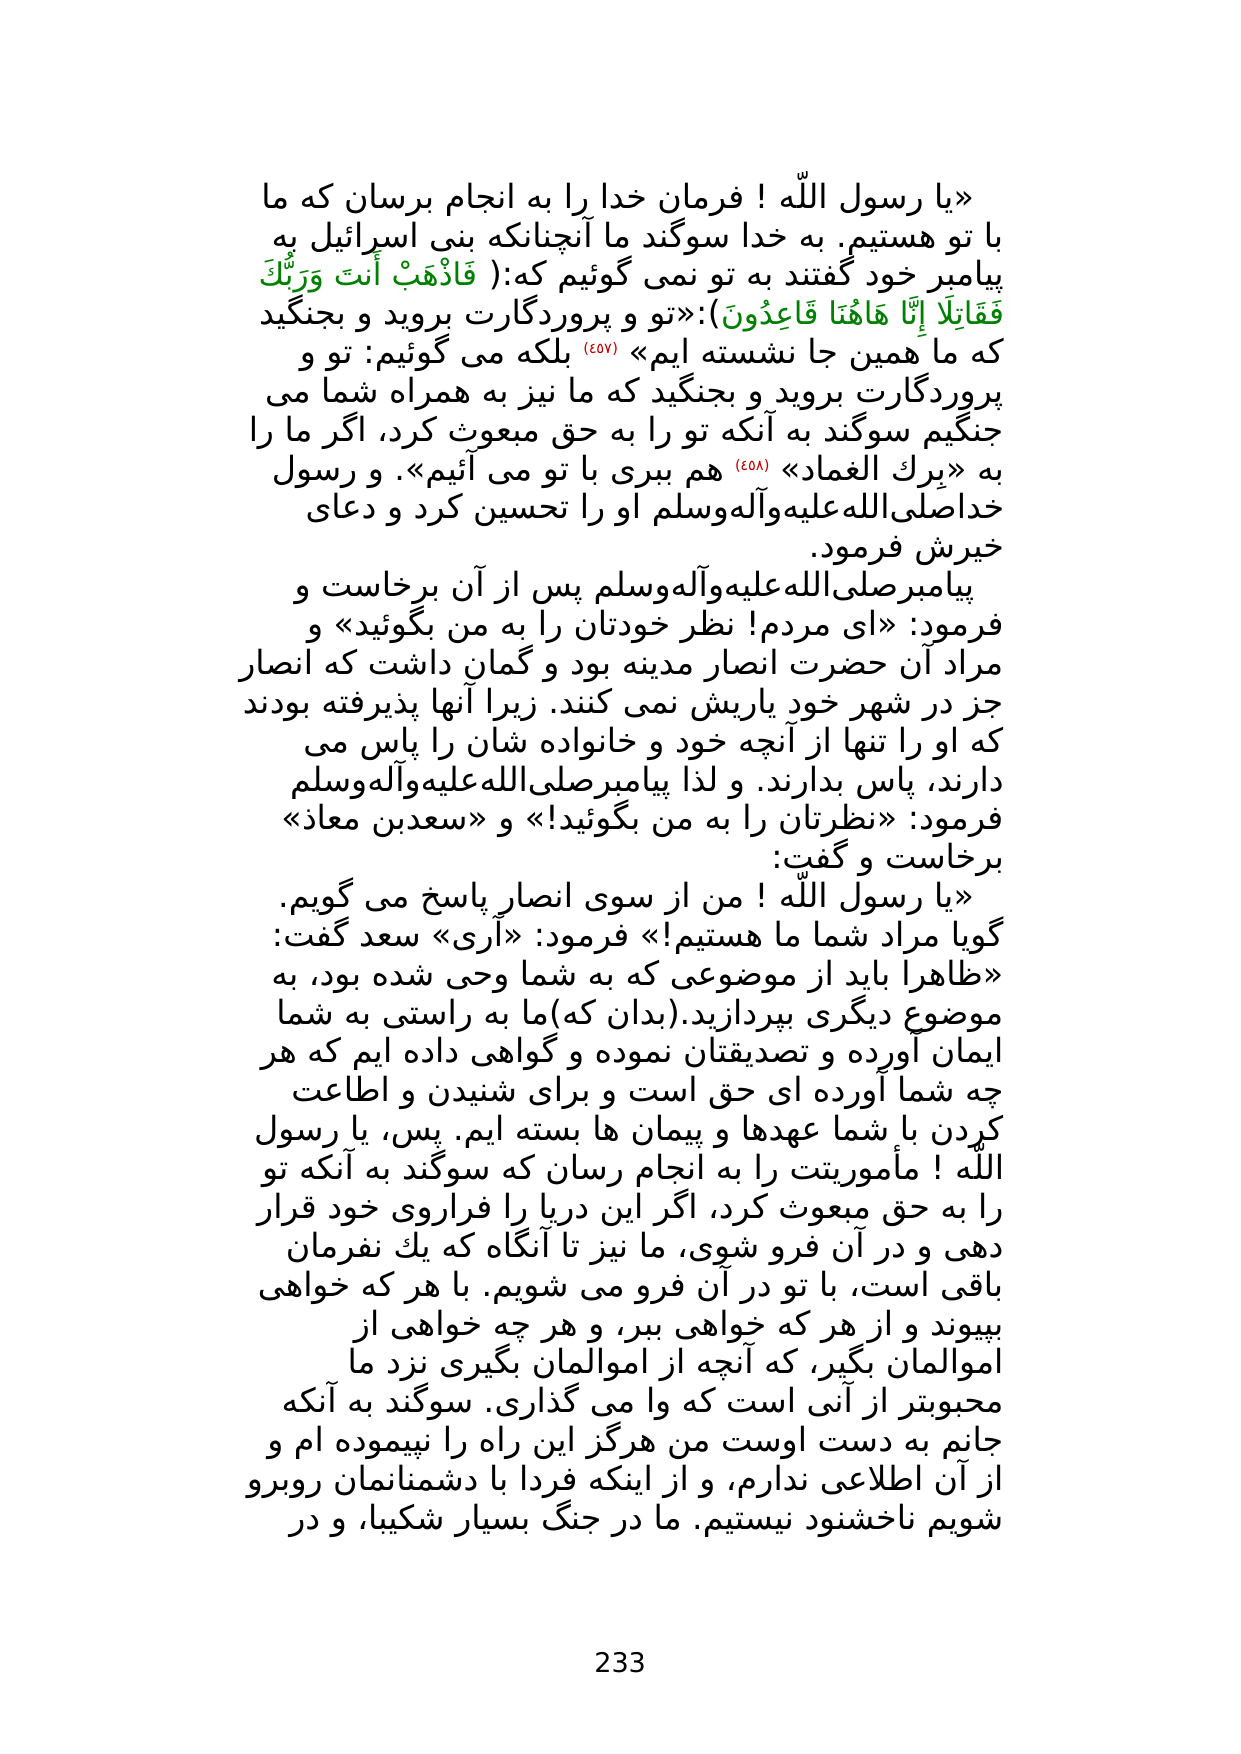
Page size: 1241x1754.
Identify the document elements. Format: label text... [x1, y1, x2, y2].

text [236, 877, 1004, 1537]
text پيامبرصلى‌الله‌عليه‌وآله‌وسلم پس از آن برخاست و فرمود: «اى مردم! نظر خودتان را به من بگوئيد» و مراد آن حضرت انصار مدينه بود و گمان داشت كه انصار جز در شهر خود ياريش نمى كنند. زيرا آنها پذيرفته بودند كه او را تنها از آنچه خود و خانواده شان را پاس مى دارند، پاس بدارند. و لذا پيامبرصلى‌الله‌عليه‌وآله‌وسلم فرمود: «نظرتان را به من بگوئيد!» و «سعدبن معاذ» برخاست و گفت: [236, 566, 1004, 877]
text «يا رسول اللّه ! فرمان خدا را به انجام برسان كه ما با تو هستيم. به خدا سوگند ما آنچنانكه بنى اسرائيل به پيامبر خود گفتند به تو نمى گوئيم كه:( فَاذْهَبْ أَنتَ وَرَبُّكَ فَقَاتِلَا إِنَّا هَاهُنَا قَاعِدُونَ):«تو و پروردگارت برويد و بجنگيد كه ما همين جا نشسته ايم» (٤٥٧) بلكه مى گوئيم: تو و پروردگارت برويد و بجنگيد كه ما نيز به همراه شما مى جنگيم سوگند به آنكه تو را به حق مبعوث كرد، اگر ما را به «بِرك الغماد» (٤٥٨) هم ببرى با تو مى آئيم». و رسول خداصلى‌الله‌عليه‌وآله‌وسلم او را تحسين كرد و دعاى خيرش فرمود. [236, 177, 1004, 566]
